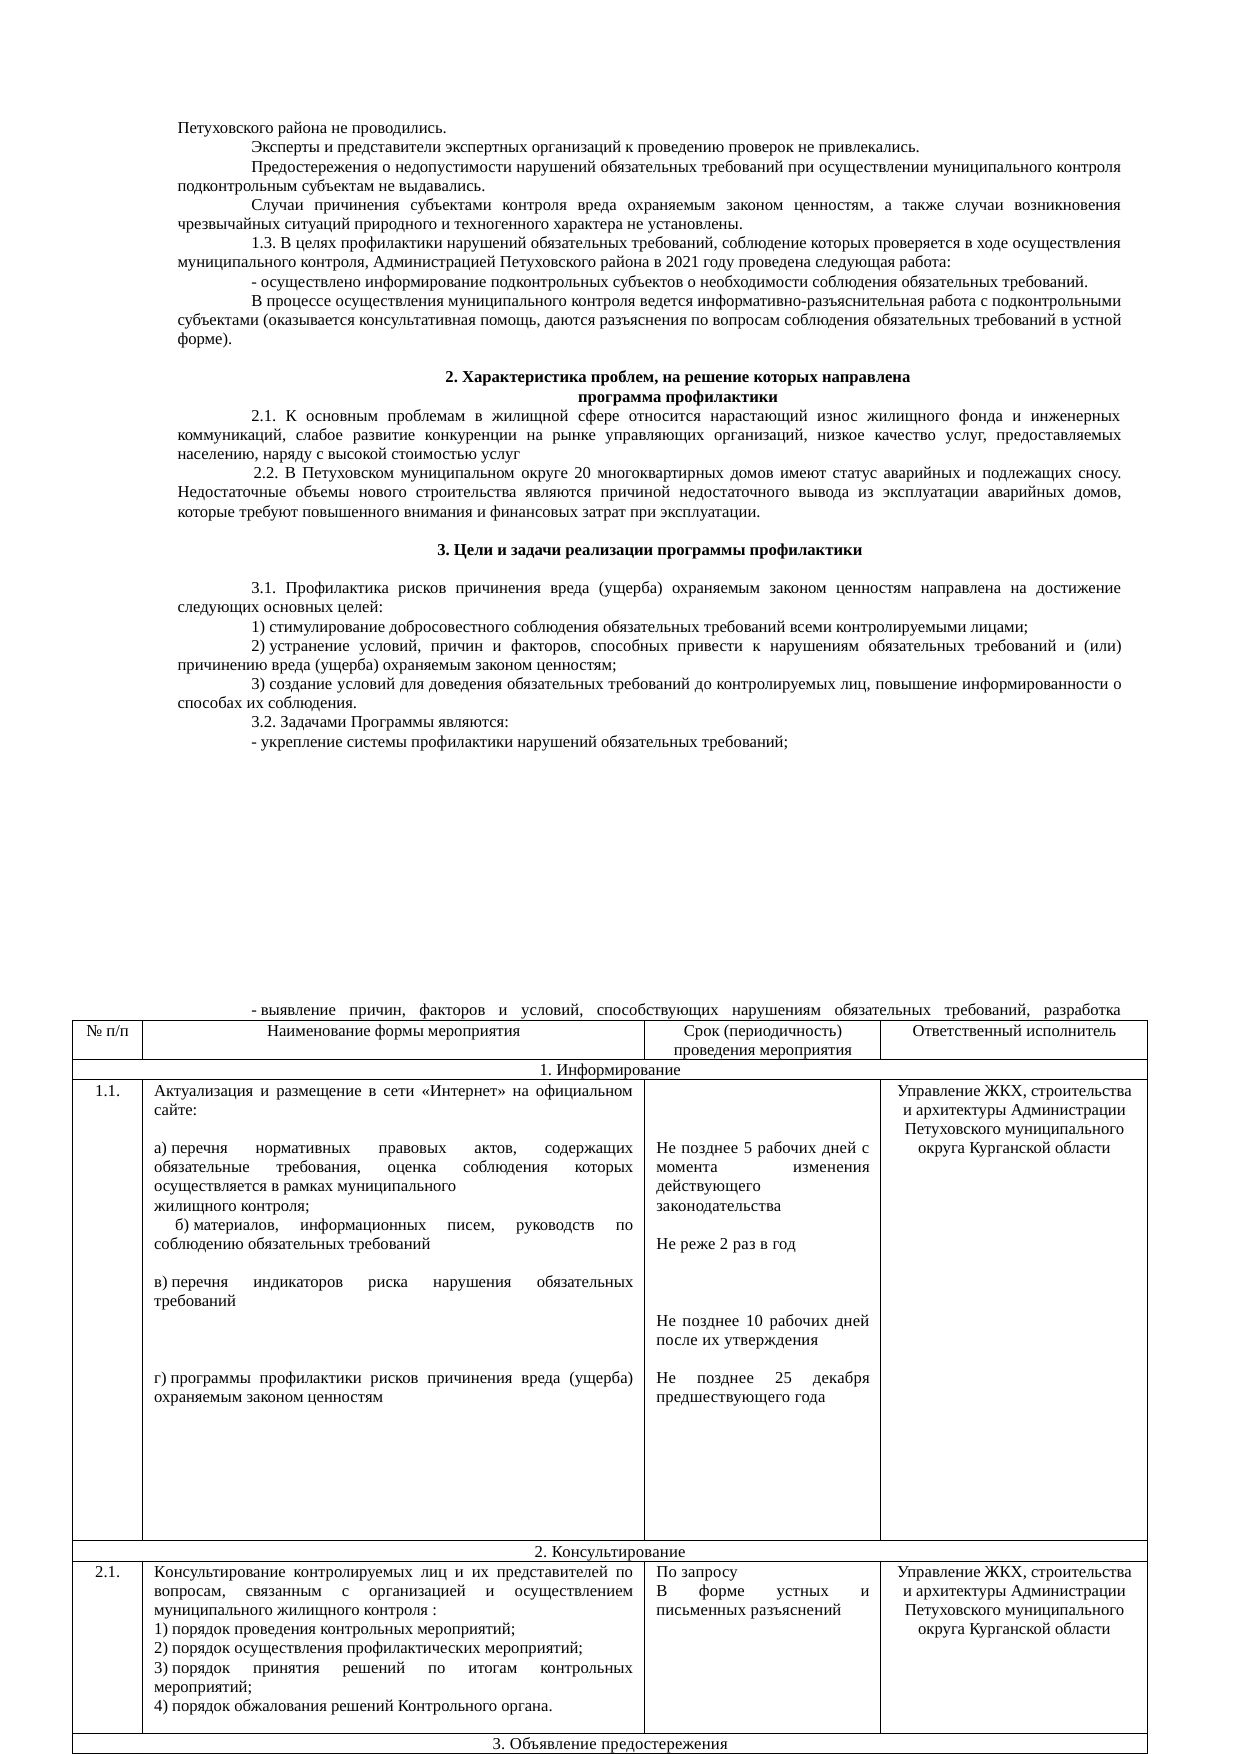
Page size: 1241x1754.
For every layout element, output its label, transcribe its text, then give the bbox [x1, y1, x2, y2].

text В процессе осуществления муниципального контроля ведется информативно-разъяснительная работа с подконтрольными субъектами (оказывается консультативная помощь, даются разъяснения по вопросам соблюдения обязательных требований в устной форме). [177, 291, 1122, 348]
text 2. Характеристика проблем, на решение которых направлена [177, 367, 1122, 386]
text 1.3. В целях профилактики нарушений обязательных требований, соблюдение которых проверяется в ходе осуществления муниципального контроля, Администрацией Петуховского района в 2021 году проведена следующая работа: [177, 233, 1122, 271]
text - укрепление системы профилактики нарушений обязательных требований; [177, 731, 1122, 751]
text Случаи причинения субъектами контроля вреда охраняемым законом ценностям, а также случаи возникновения чрезвычайных ситуаций природного и техногенного характера не установлены. [177, 195, 1122, 233]
text - выявление причин, факторов и условий, способствующих нарушениям обязательных требований, разработка мероприятий, направленных на устранение нарушений обязательных требований; [177, 1000, 1122, 1019]
text 3. Цели и задачи реализации программы профилактики [177, 540, 1122, 559]
text 3) создание условий для доведения обязательных требований до контролируемых лиц, повышение информированности о способах их соблюдения. [177, 674, 1122, 712]
text Предостережения о недопустимости нарушений обязательных требований при осуществлении муниципального контроля подконтрольным субъектам не выдавались. [177, 156, 1122, 195]
text 3.1. Профилактика рисков причинения вреда (ущерба) охраняемым законом ценностям направлена на достижение следующих основных целей: [177, 578, 1122, 616]
text 2) устранение условий, причин и факторов, способных привести к нарушениям обязательных требований и (или) причинению вреда (ущерба) охраняемым законом ценностям; [177, 636, 1122, 674]
text 2.2. В Петуховском муниципальном округе 20 многоквартирных домов имеют статус аварийных и подлежащих сносу. Недостаточные объемы нового строительства являются причиной недостаточного вывода из эксплуатации аварийных домов, которые требуют повышенного внимания и финансовых затрат при эксплуатации. [177, 463, 1122, 521]
text 1) стимулирование добросовестного соблюдения обязательных требований всеми контролируемыми лицами; [177, 616, 1122, 636]
text программа профилактики [177, 386, 1122, 406]
text 2.1. К основным проблемам в жилищной сфере относится нарастающий износ жилищного фонда и инженерных коммуникаций, слабое развитие конкуренции на рынке управляющих организаций, низкое качество услуг, предоставляемых населению, наряду с высокой стоимостью услуг [177, 406, 1122, 463]
text - осуществлено информирование подконтрольных субъектов о необходимости соблюдения обязательных требований. [177, 271, 1122, 291]
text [177, 118, 1122, 137]
text 3.2. Задачами Программы являются: [177, 712, 1122, 731]
text Эксперты и представители экспертных организаций к проведению проверок не привлекались. [177, 137, 1122, 156]
